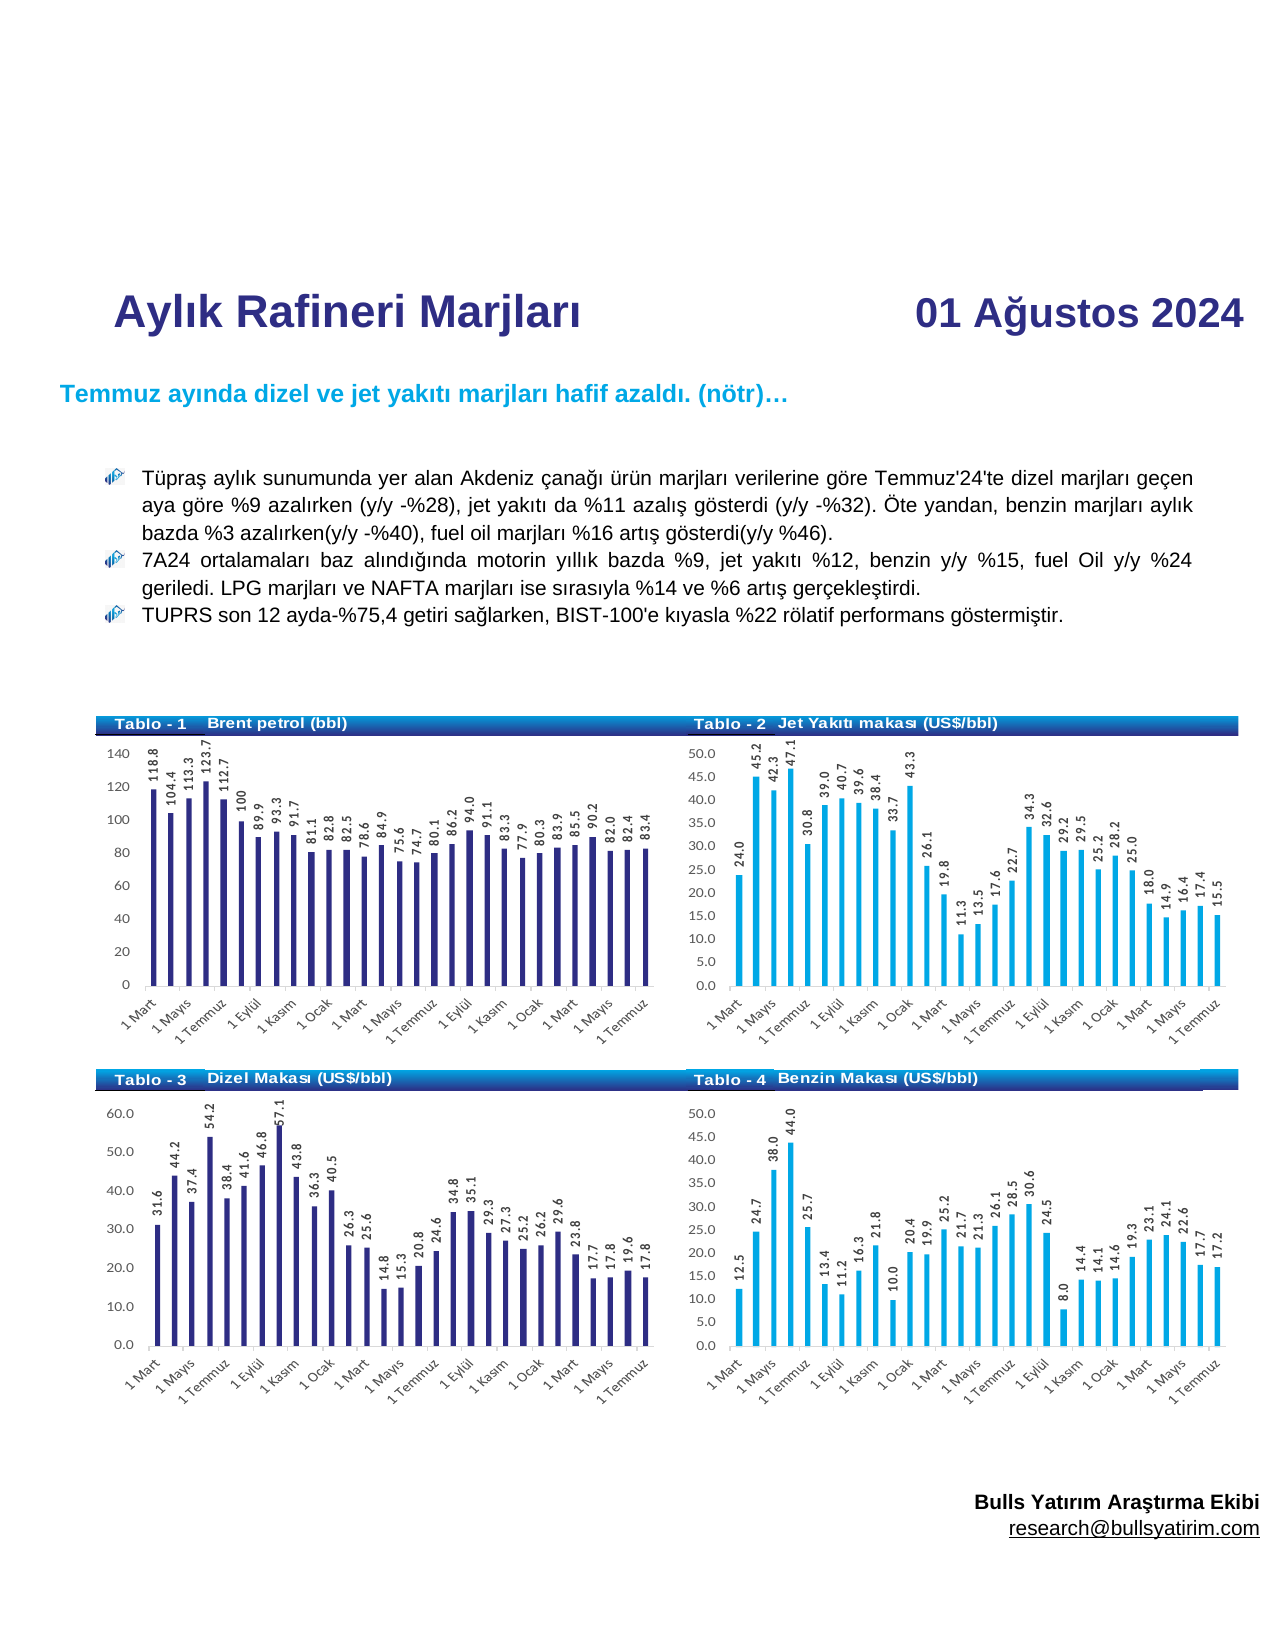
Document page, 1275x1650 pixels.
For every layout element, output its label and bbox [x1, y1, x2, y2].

picture [105, 468, 125, 485]
picture [105, 550, 125, 568]
picture [105, 605, 125, 623]
